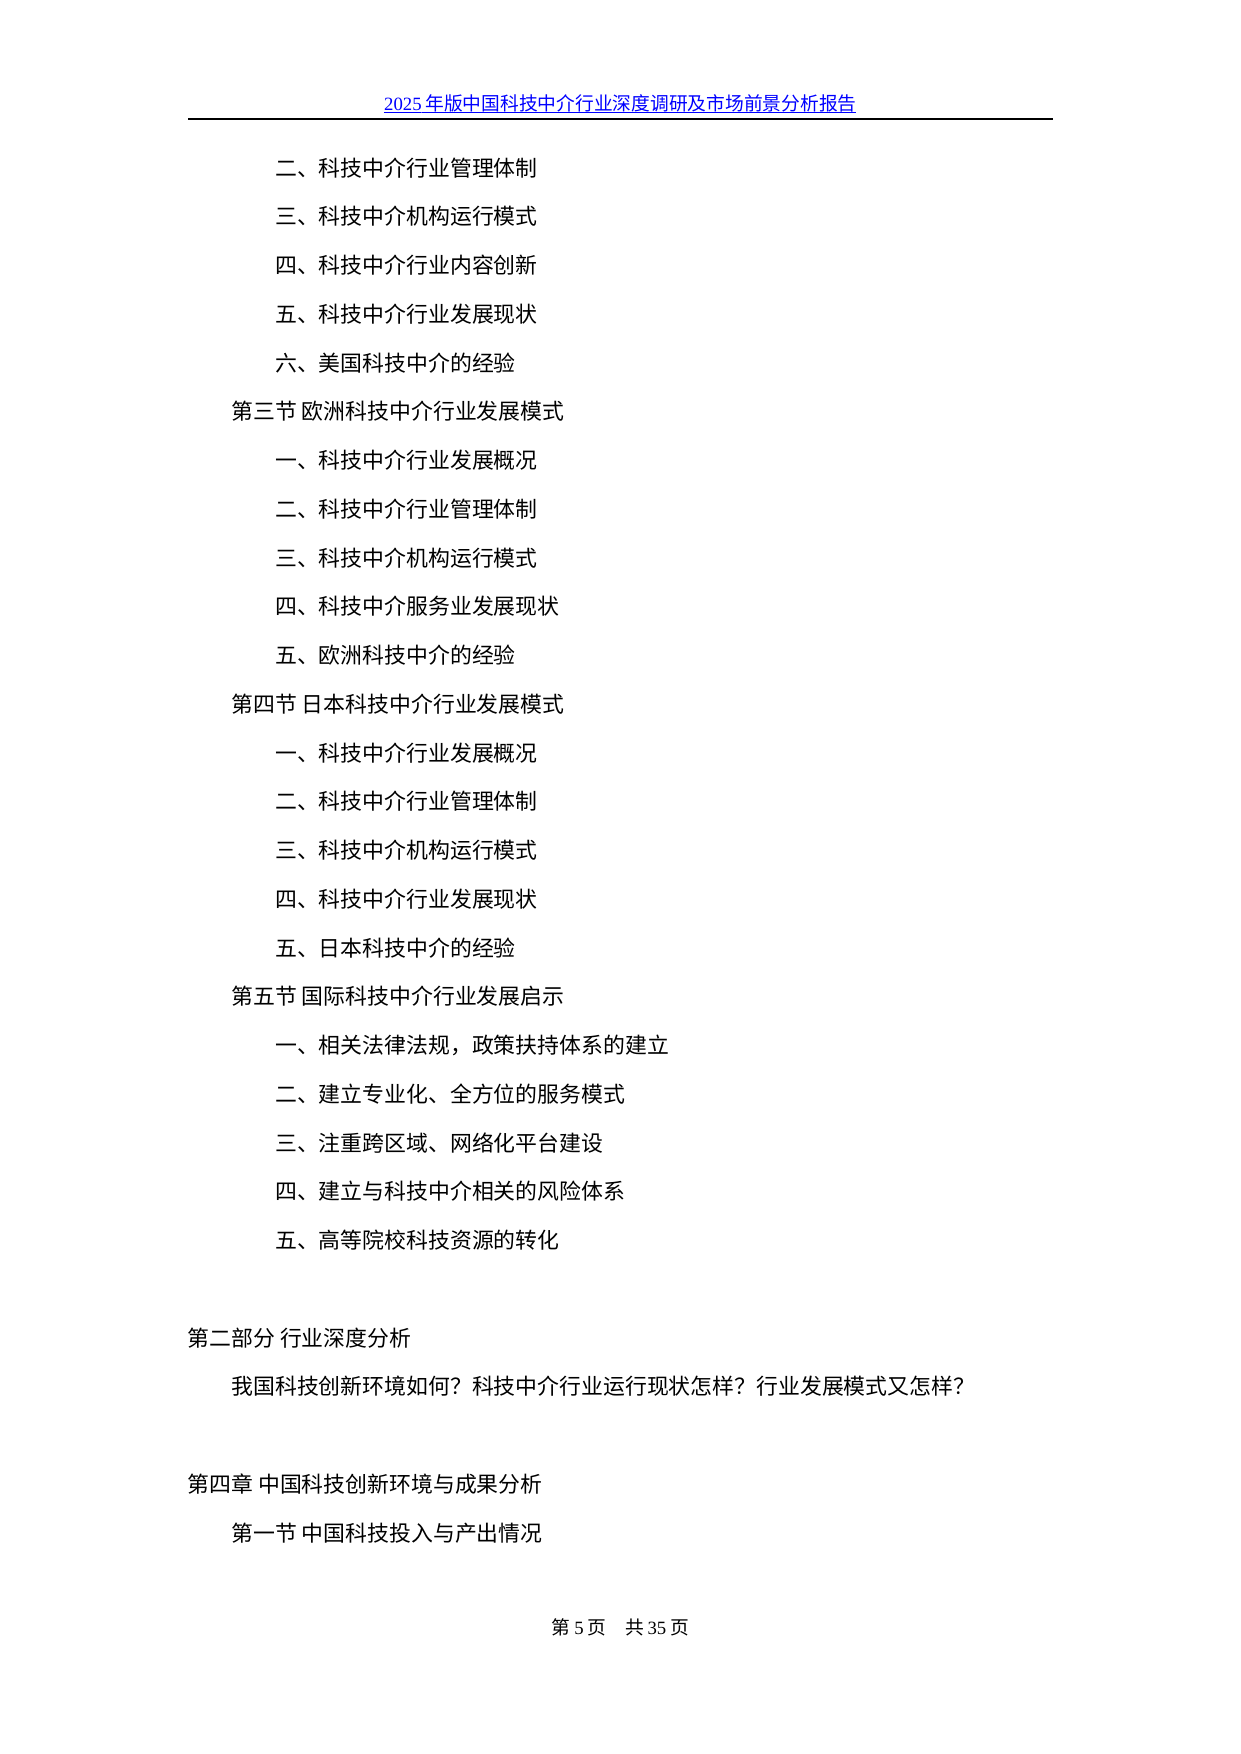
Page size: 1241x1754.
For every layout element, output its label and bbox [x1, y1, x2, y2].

text [187, 150, 1053, 1548]
